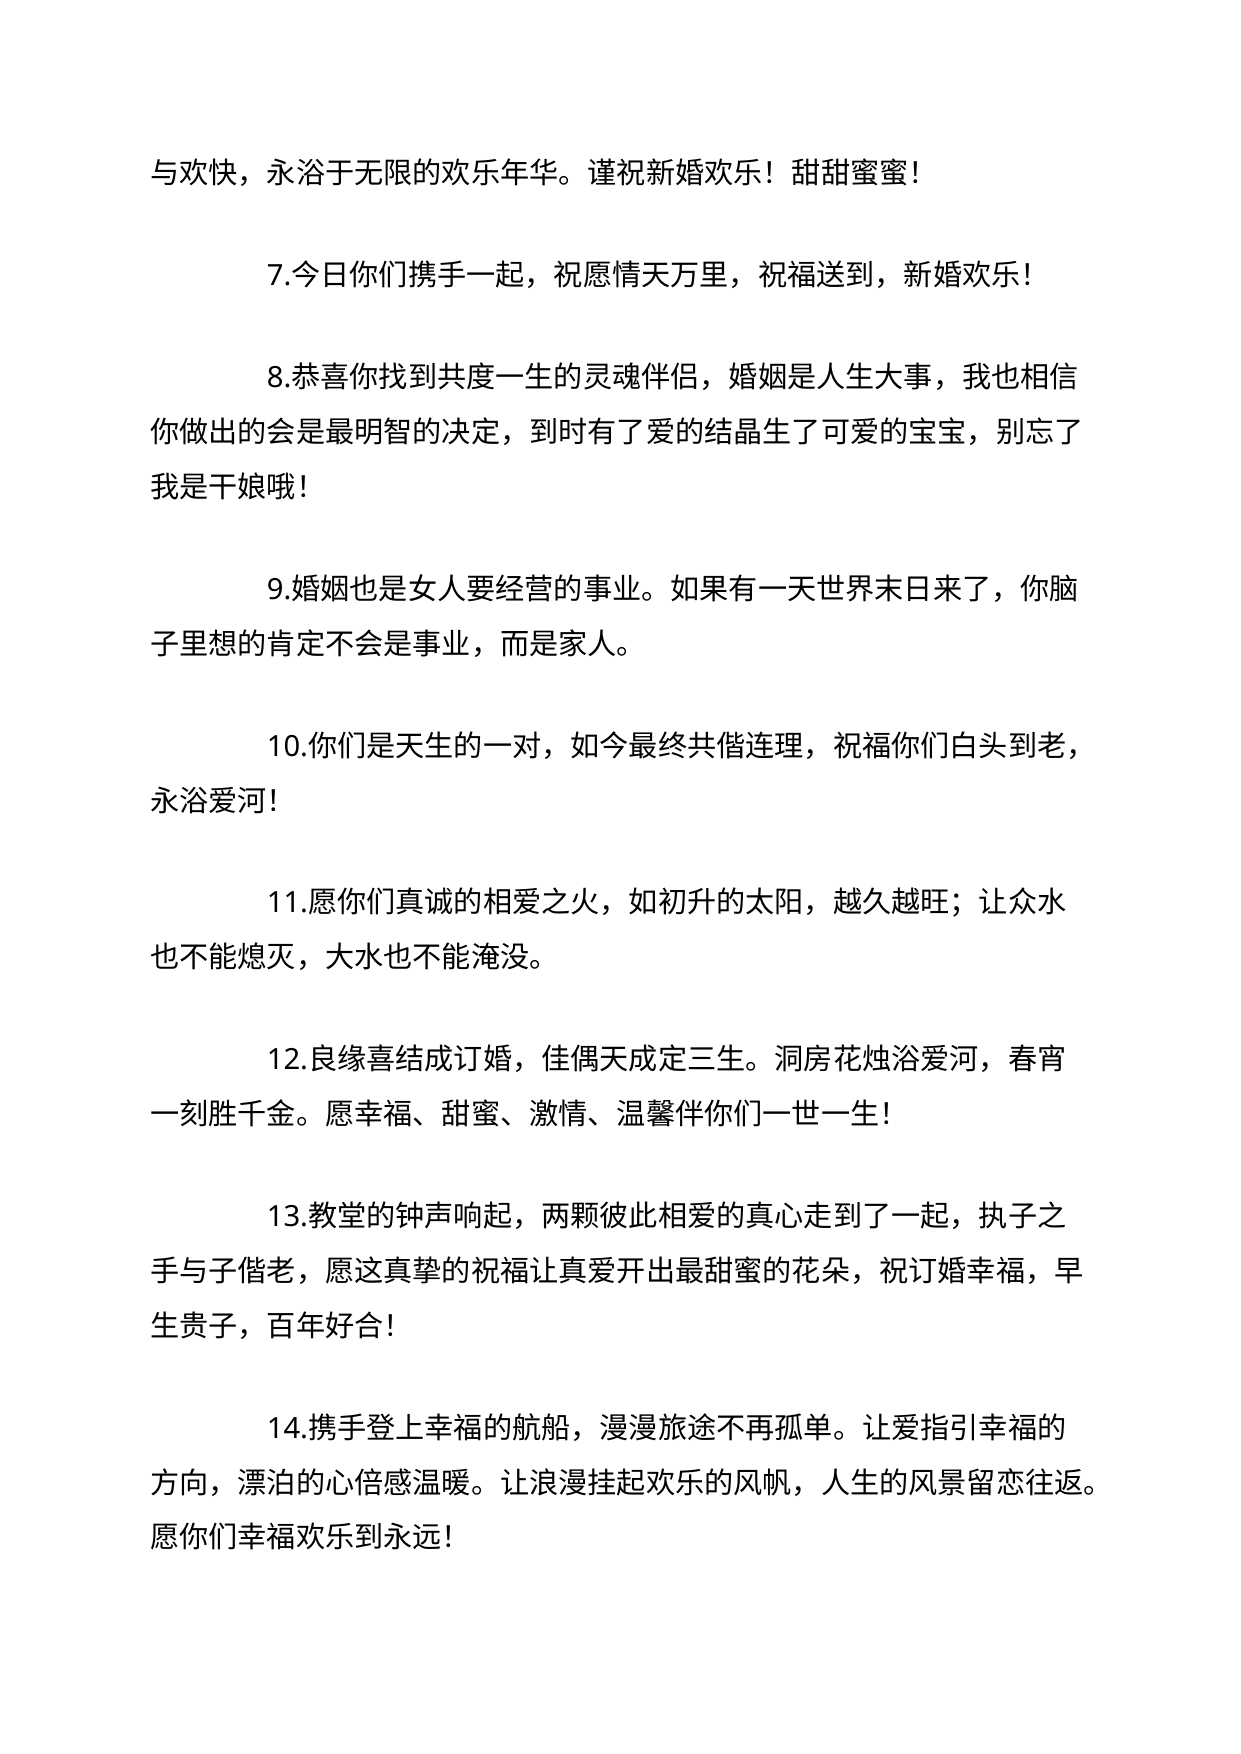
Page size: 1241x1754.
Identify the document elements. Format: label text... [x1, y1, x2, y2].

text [150, 150, 1090, 192]
text 12.良缘喜结成订婚，佳偶天成定三生。洞房花烛浴爱河，春宵一刻胜千金。愿幸福、甜蜜、激情、温馨伴你们一世一生！ [150, 1036, 1090, 1133]
text 14.携手登上幸福的航船，漫漫旅途不再孤单。让爱指引幸福的方向，漂泊的心倍感温暖。让浪漫挂起欢乐的风帆，人生的风景留恋往返。愿你们幸福欢乐到永远！ [150, 1404, 1090, 1556]
text 13.教堂的钟声响起，两颗彼此相爱的真心走到了一起，执子之手与子偕老，愿这真挚的祝福让真爱开出最甜蜜的花朵，祝订婚幸福，早生贵子，百年好合！ [150, 1192, 1090, 1345]
text 10.你们是天生的一对，如今最终共偕连理，祝福你们白头到老，永浴爱河！ [150, 722, 1090, 819]
text 9.婚姻也是女人要经营的事业。如果有一天世界末日来了，你脑子里想的肯定不会是事业，而是家人。 [150, 565, 1090, 663]
text 8.恭喜你找到共度一生的灵魂伴侣，婚姻是人生大事，我也相信你做出的会是最明智的决定，到时有了爱的结晶生了可爱的宝宝，别忘了我是干娘哦！ [150, 354, 1090, 506]
text 11.愿你们真诚的相爱之火，如初升的太阳，越久越旺；让众水也不能熄灭，大水也不能淹没。 [150, 879, 1090, 976]
text 7.今日你们携手一起，祝愿情天万里，祝福送到，新婚欢乐！ [150, 252, 1090, 294]
